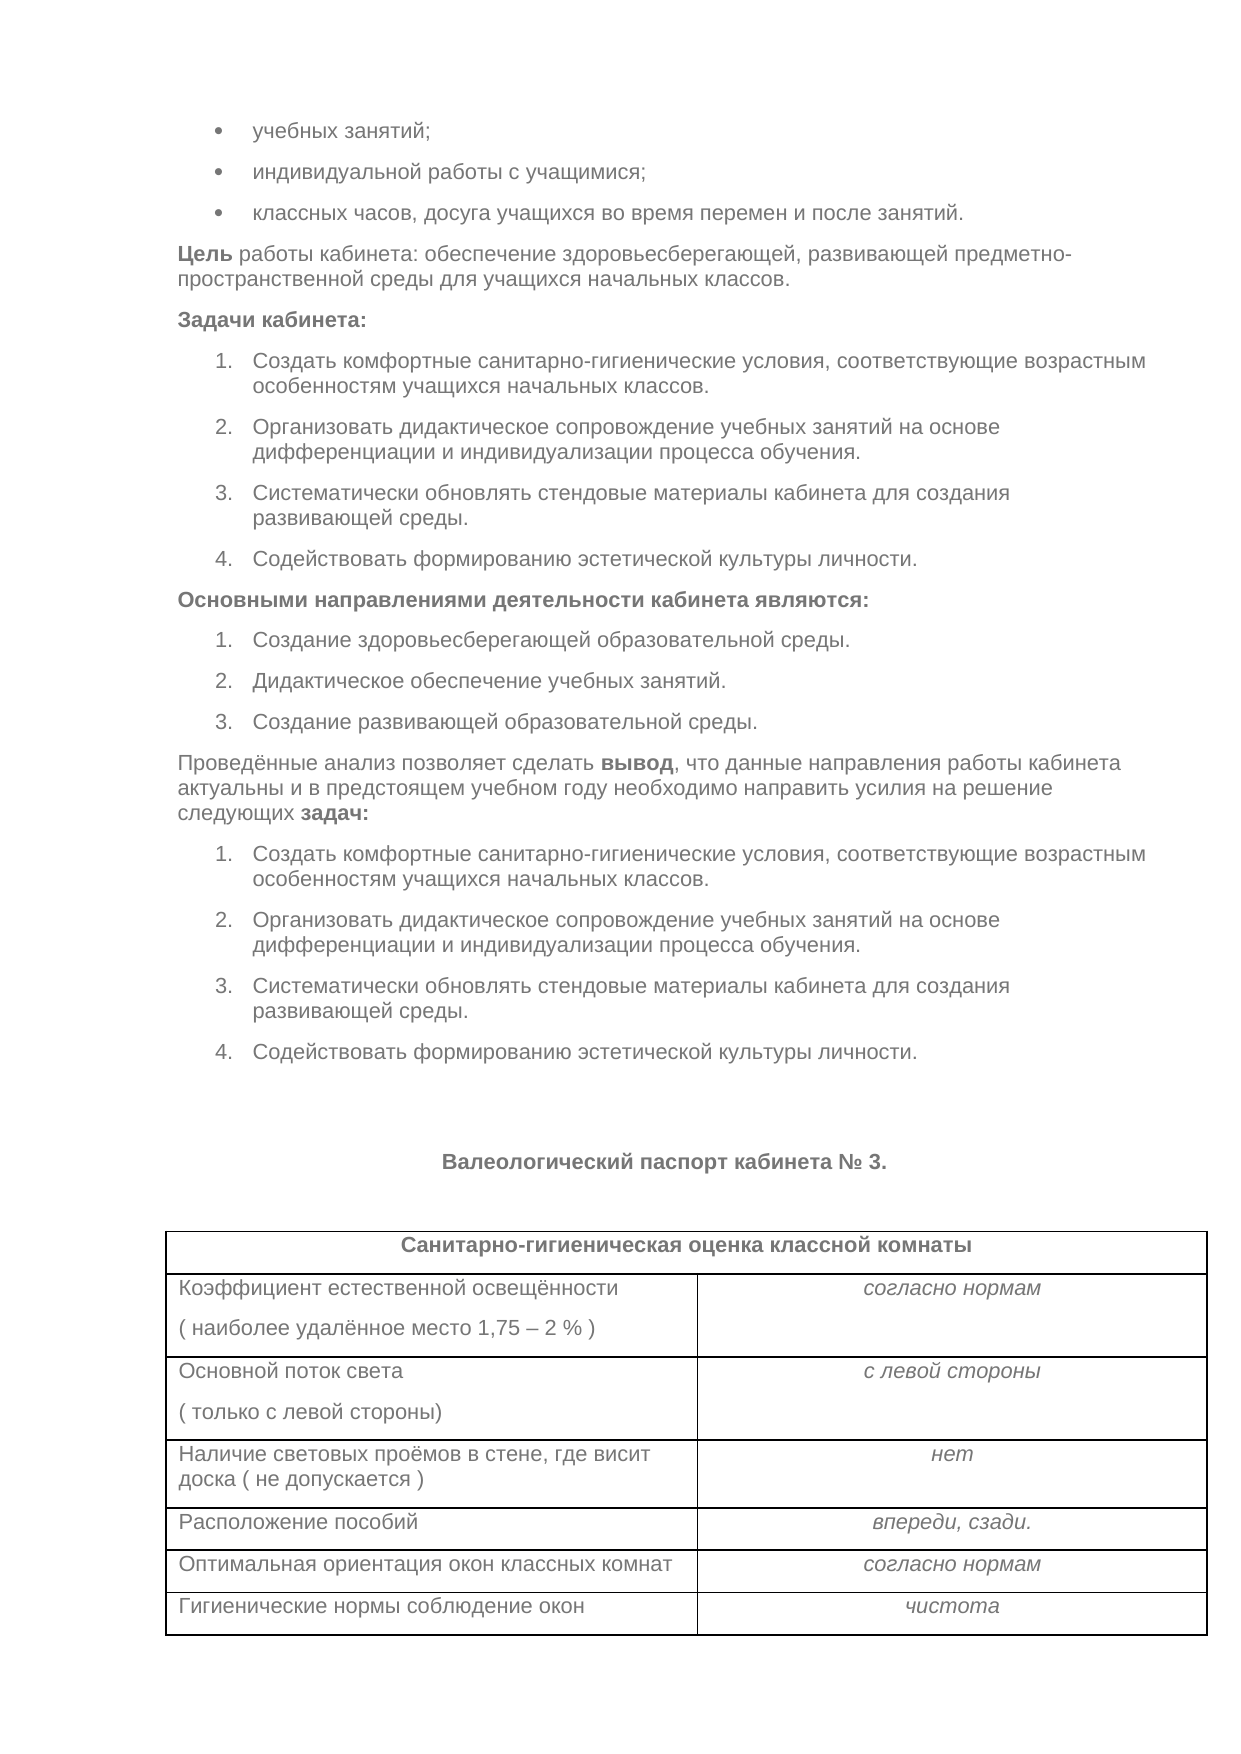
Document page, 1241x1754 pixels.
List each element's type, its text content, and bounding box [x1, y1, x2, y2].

list Систематически обновлять стендовые материалы кабинета для создания развивающей среды. [215, 973, 1152, 1023]
text Валеологический паспорт кабинета № 3. [177, 1149, 1152, 1174]
table_cell впереди, сзади. [698, 1509, 1206, 1549]
table_cell Оптимальная ориентация окон классных комнат [167, 1551, 697, 1592]
table_cell согласно нормам [698, 1551, 1206, 1592]
table_cell Расположение пособий [167, 1509, 697, 1549]
list Содействовать формированию эстетической культуры личности. [215, 1039, 1152, 1064]
text Проведённые анализ позволяет сделать вывод, что данные направления работы кабинета актуальны и в предстоящем учебном году необходимо направить усилия на решение следующих задач: [177, 750, 1152, 825]
list индивидуальной работы с учащимися; [215, 159, 1152, 184]
table_cell Основной поток света ( только с левой стороны) [167, 1358, 697, 1439]
table_cell Коэффициент естественной освещённости ( наиболее удалённое место 1,75 – 2 % ) [167, 1275, 697, 1356]
list Дидактическое обеспечение учебных занятий. [215, 668, 1152, 693]
list учебных занятий; [215, 118, 1152, 143]
table_cell чистота [698, 1593, 1206, 1634]
list классных часов, досуга учащихся во время перемен и после занятий. [215, 200, 1152, 225]
list Создание здоровьесберегающей образовательной среды. [215, 627, 1152, 652]
list Систематически обновлять стендовые материалы кабинета для создания развивающей среды. [215, 479, 1152, 530]
text Основными направлениями деятельности кабинета являются: [177, 586, 1152, 612]
text Задачи кабинета: [177, 307, 1152, 332]
list Содействовать формированию эстетической культуры личности. [215, 546, 1152, 571]
list Создать комфортные санитарно-гигиенические условия, соответствующие возрастным особенностям учащихся начальных классов. [215, 347, 1152, 398]
list Создание развивающей образовательной среды. [215, 709, 1152, 734]
table_header Санитарно-гигиеническая оценка классной комнаты [167, 1232, 1206, 1273]
list Создать комфортные санитарно-гигиенические условия, соответствующие возрастным особенностям учащихся начальных классов. [215, 841, 1152, 891]
table_cell с левой стороны [698, 1358, 1206, 1439]
text Цель работы кабинета: обеспечение здоровьесберегающей, развивающей предметно-пространственной среды для учащихся начальных классов. [177, 241, 1152, 291]
list Организовать дидактическое сопровождение учебных занятий на основе дифференциации и индивидуализации процесса обучения. [215, 413, 1152, 464]
table_cell Наличие световых проёмов в стене, где висит доска ( не допускается ) [167, 1441, 697, 1507]
table_cell нет [698, 1441, 1206, 1507]
list Организовать дидактическое сопровождение учебных занятий на основе дифференциации и индивидуализации процесса обучения. [215, 907, 1152, 957]
table_cell согласно нормам [698, 1275, 1206, 1356]
table_cell Гигиенические нормы соблюдение окон [167, 1593, 697, 1634]
